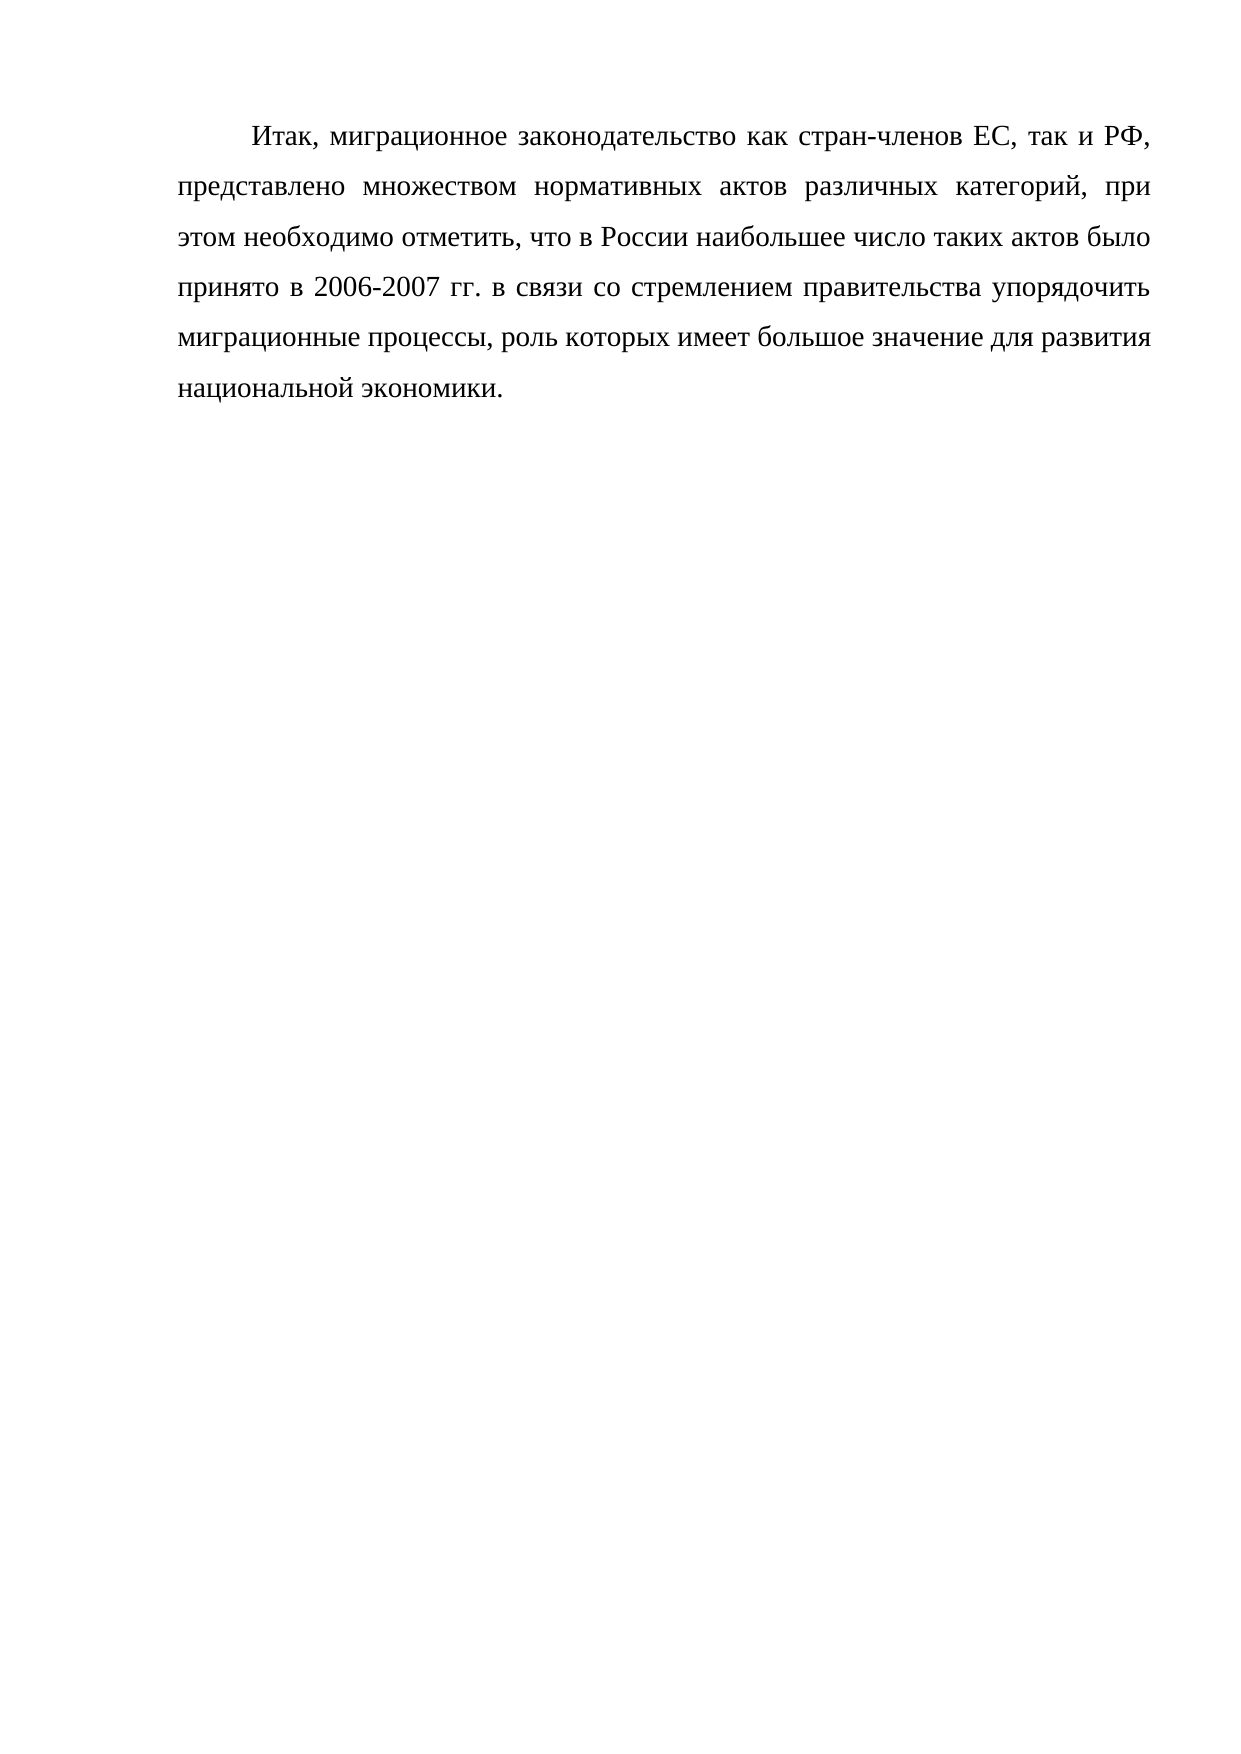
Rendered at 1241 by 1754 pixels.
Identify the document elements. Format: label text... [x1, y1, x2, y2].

text Итак, миграционное законодательство как стран-членов ЕС, так и РФ, представлено множеством нормативных актов различных категорий, при этом необходимо отметить, что в России наибольшее число таких актов было принято в 2006-2007 гг. в связи со стремлением правительства упорядочить миграционные процессы, роль которых имеет большое значение для развития национальной экономики. [177, 118, 1152, 403]
